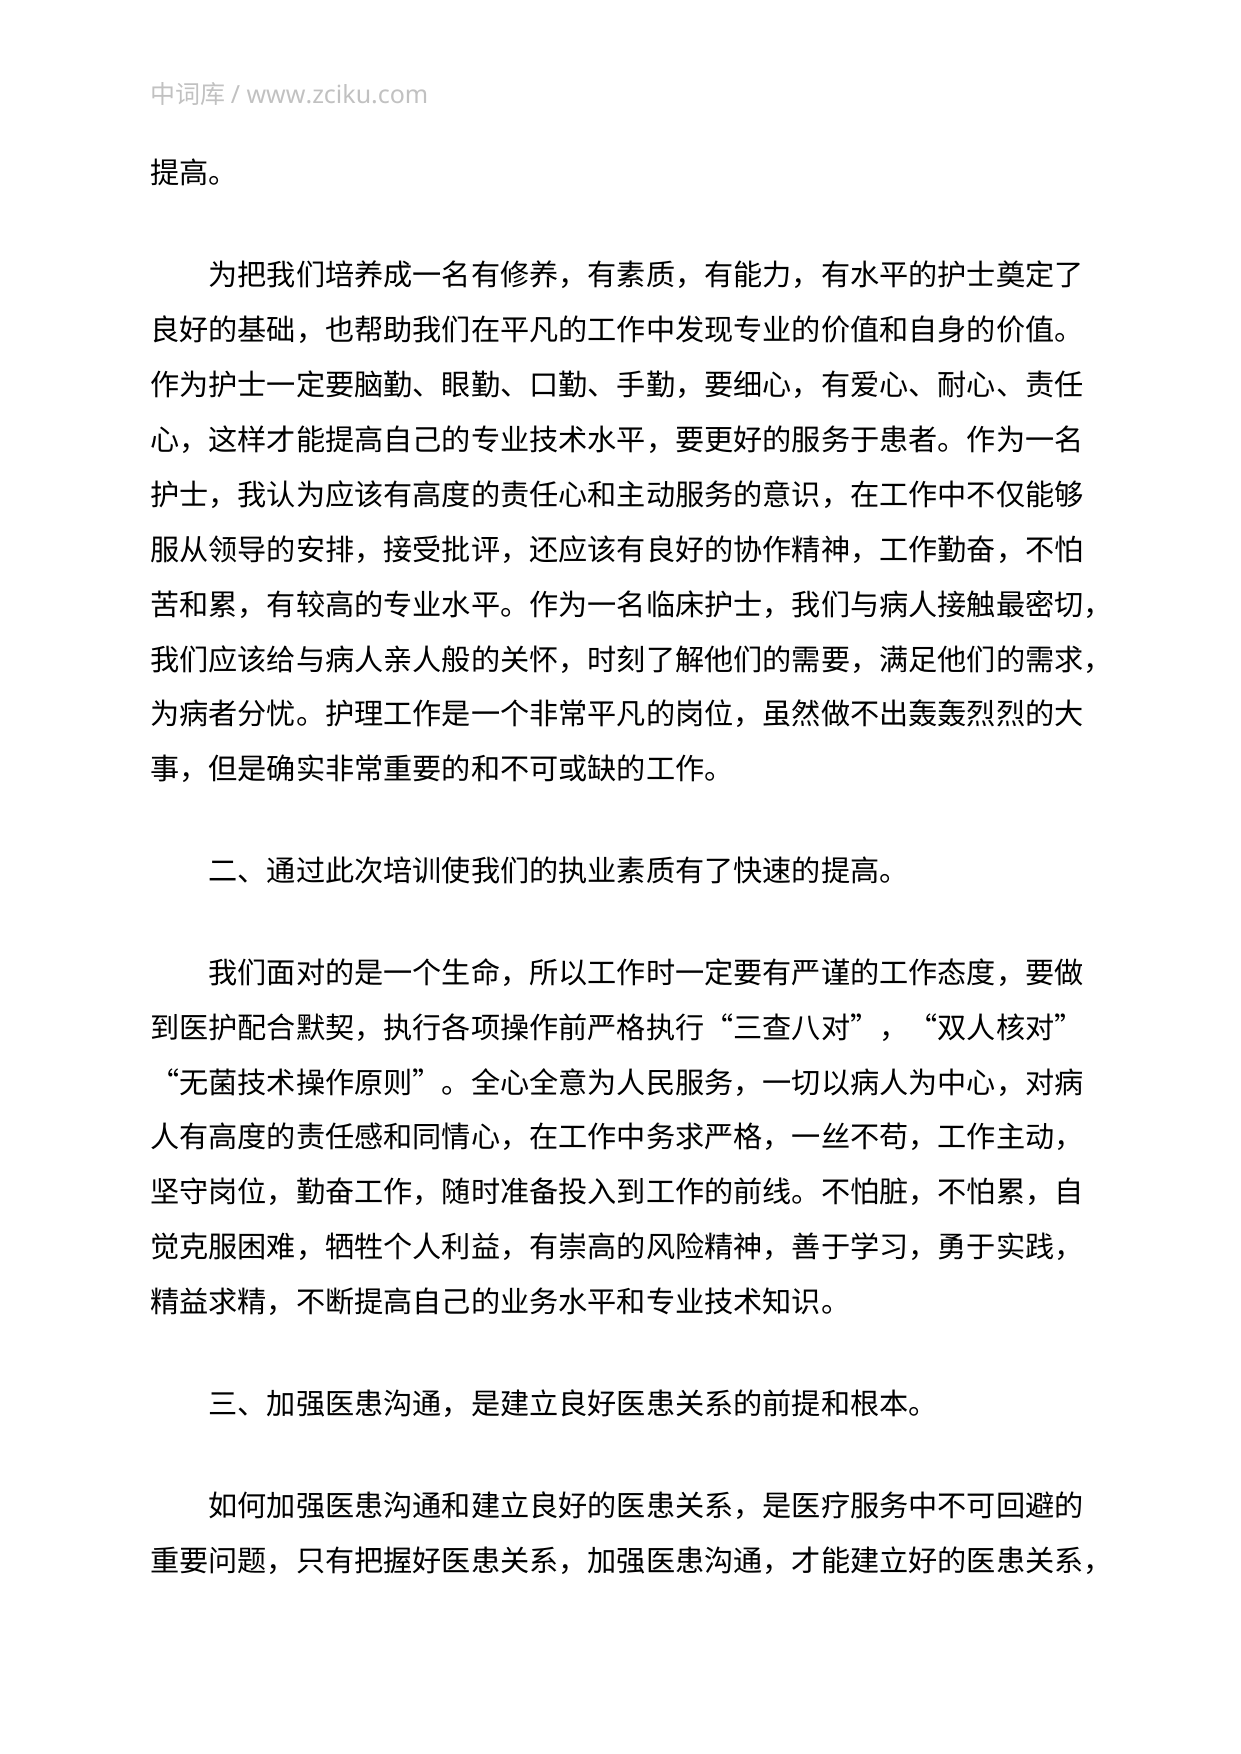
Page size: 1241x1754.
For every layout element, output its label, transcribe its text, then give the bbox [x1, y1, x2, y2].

text 二、通过此次培训使我们的执业素质有了快速的提高。 [150, 848, 1090, 890]
text 为把我们培养成一名有修养，有素质，有能力，有水平的护士奠定了良好的基础，也帮助我们在平凡的工作中发现专业的价值和自身的价值。作为护士一定要脑勤、眼勤、口勤、手勤，要细心，有爱心、耐心、责任心，这样才能提高自己的专业技术水平，要更好的服务于患者。作为一名护士，我认为应该有高度的责任心和主动服务的意识，在工作中不仅能够服从领导的安排，接受批评，还应该有良好的协作精神，工作勤奋，不怕苦和累，有较高的专业水平。作为一名临床护士，我们与病人接触最密切，我们应该给与病人亲人般的关怀，时刻了解他们的需要，满足他们的需求，为病者分忧。护理工作是一个非常平凡的岗位，虽然做不出轰轰烈烈的大事，但是确实非常重要的和不可或缺的工作。 [150, 252, 1090, 788]
text 三、加强医患沟通，是建立良好医患关系的前提和根本。 [150, 1381, 1090, 1423]
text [150, 150, 1090, 192]
text 我们面对的是一个生命，所以工作时一定要有严谨的工作态度，要做到医护配合默契，执行各项操作前严格执行“三查八对”，“双人核对”“无菌技术操作原则”。全心全意为人民服务，一切以病人为中心，对病人有高度的责任感和同情心，在工作中务求严格，一丝不苟，工作主动，坚守岗位，勤奋工作，随时准备投入到工作的前线。不怕脏，不怕累，自觉克服困难，牺牲个人利益，有崇高的风险精神，善于学习，勇于实践，精益求精，不断提高自己的业务水平和专业技术知识。 [150, 949, 1090, 1321]
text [150, 1482, 1090, 1579]
